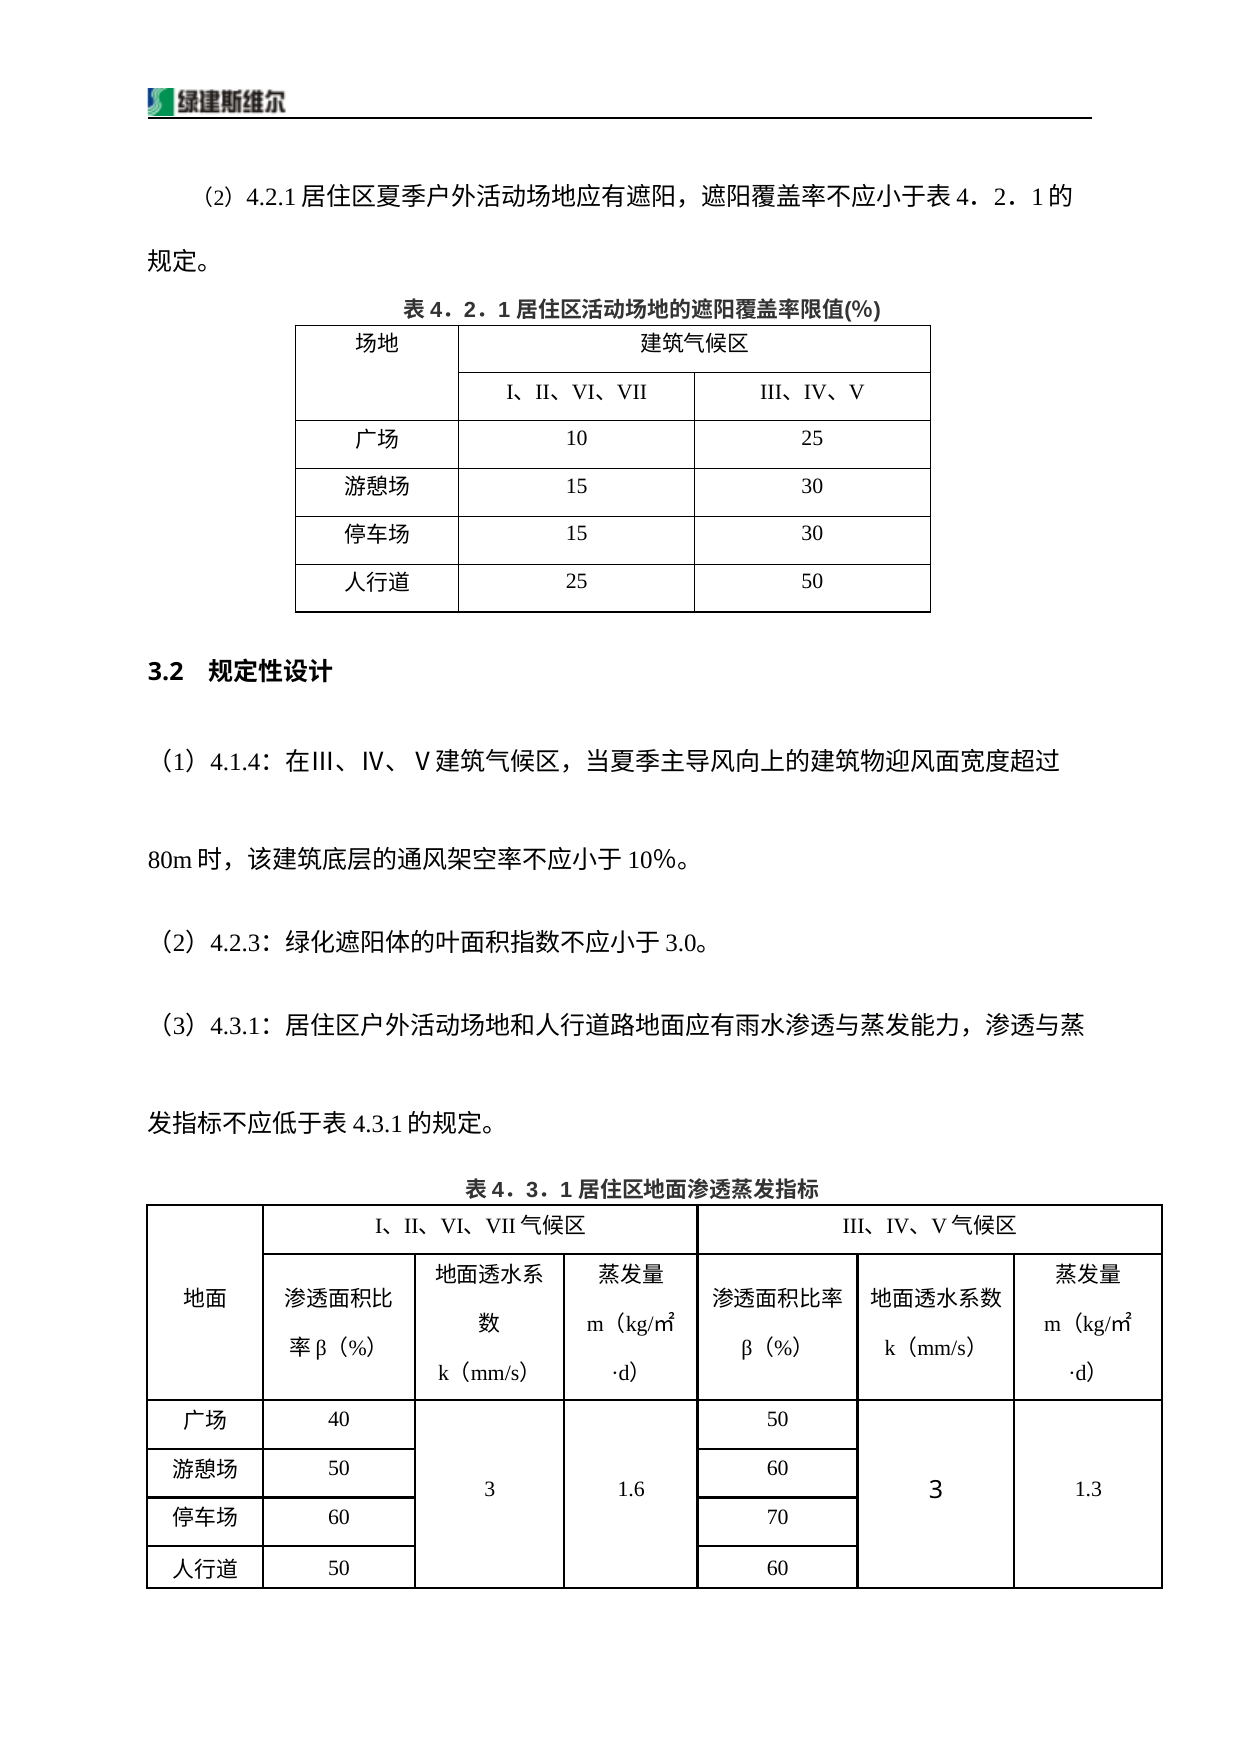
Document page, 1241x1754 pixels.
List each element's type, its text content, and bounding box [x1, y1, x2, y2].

table_cell 10 [459, 421, 694, 468]
table_cell 50 [699, 1401, 856, 1448]
text （3）4.3.1：居住区户外活动场地和人行道路地面应有雨水渗透与蒸发能力，渗透与蒸发指标不应低于表4.3.1的规定。 [148, 991, 1092, 1154]
table_cell 50 [264, 1450, 414, 1496]
text 表4．3．1 居住区地面渗透蒸发指标 [148, 1172, 1092, 1204]
table_cell 60 [699, 1450, 856, 1496]
subtitle 规定性设计 [148, 637, 1092, 702]
table_cell 蒸发量m（kg/㎡·d） [1015, 1255, 1161, 1399]
table_cell 渗透面积比率β（%） [264, 1255, 414, 1399]
table_cell 停车场 [296, 517, 458, 563]
table_cell 30 [695, 469, 930, 516]
table_cell 25 [459, 565, 694, 611]
table_cell 1.3 [1015, 1401, 1161, 1587]
table_cell 停车场 [148, 1499, 262, 1545]
table_header III、IV、V气候区 [699, 1206, 1161, 1253]
table_header I、II、VI、VII气候区 [264, 1206, 696, 1253]
table_cell III、IV、V [695, 373, 930, 420]
text （2）4.2.3：绿化遮阳体的叶面积指数不应小于3.0。 [148, 908, 1092, 973]
table_cell 人行道 [148, 1547, 262, 1587]
table_cell 3 [859, 1401, 1013, 1587]
table_cell 地面透水系数k（mm/s） [416, 1255, 563, 1399]
text （1）4.1.4：在Ⅲ、Ⅳ、Ⅴ建筑气候区，当夏季主导风向上的建筑物迎风面宽度超过80m时，该建筑底层的通风架空率不应小于10％。 [148, 727, 1092, 890]
picture [147, 88, 289, 116]
table_cell 渗透面积比率β（%） [699, 1255, 856, 1399]
table_header 场地 [296, 326, 458, 420]
table_header 地面 [148, 1206, 262, 1399]
table_cell 15 [459, 517, 694, 563]
table_cell 广场 [148, 1401, 262, 1448]
table_cell 蒸发量m（kg/㎡·d） [565, 1255, 696, 1399]
table_cell 30 [695, 517, 930, 563]
table_cell 70 [699, 1499, 856, 1545]
table_cell 60 [699, 1547, 856, 1587]
text 表4．2．1 居住区活动场地的遮阳覆盖率限值(％) [148, 292, 1092, 324]
table_cell 25 [695, 421, 930, 468]
text （2）4.2.1居住区夏季户外活动场地应有遮阳，遮阳覆盖率不应小于表4．2．1的规定。 [148, 162, 1092, 292]
table_cell 15 [459, 469, 694, 516]
table_cell 游憩场 [296, 469, 458, 516]
table_cell I、II、VI、VII [459, 373, 694, 420]
table_cell 60 [264, 1499, 414, 1545]
table_cell 广场 [296, 421, 458, 468]
table_cell 1.6 [565, 1401, 696, 1587]
table_cell 地面透水系数k（mm/s） [859, 1255, 1013, 1399]
table_cell 游憩场 [148, 1450, 262, 1496]
table_cell 40 [264, 1401, 414, 1448]
table_cell 50 [264, 1547, 414, 1587]
table_cell 人行道 [296, 565, 458, 611]
table_header 建筑气候区 [459, 326, 930, 372]
table_cell 3 [416, 1401, 563, 1587]
table_cell 50 [695, 565, 930, 611]
